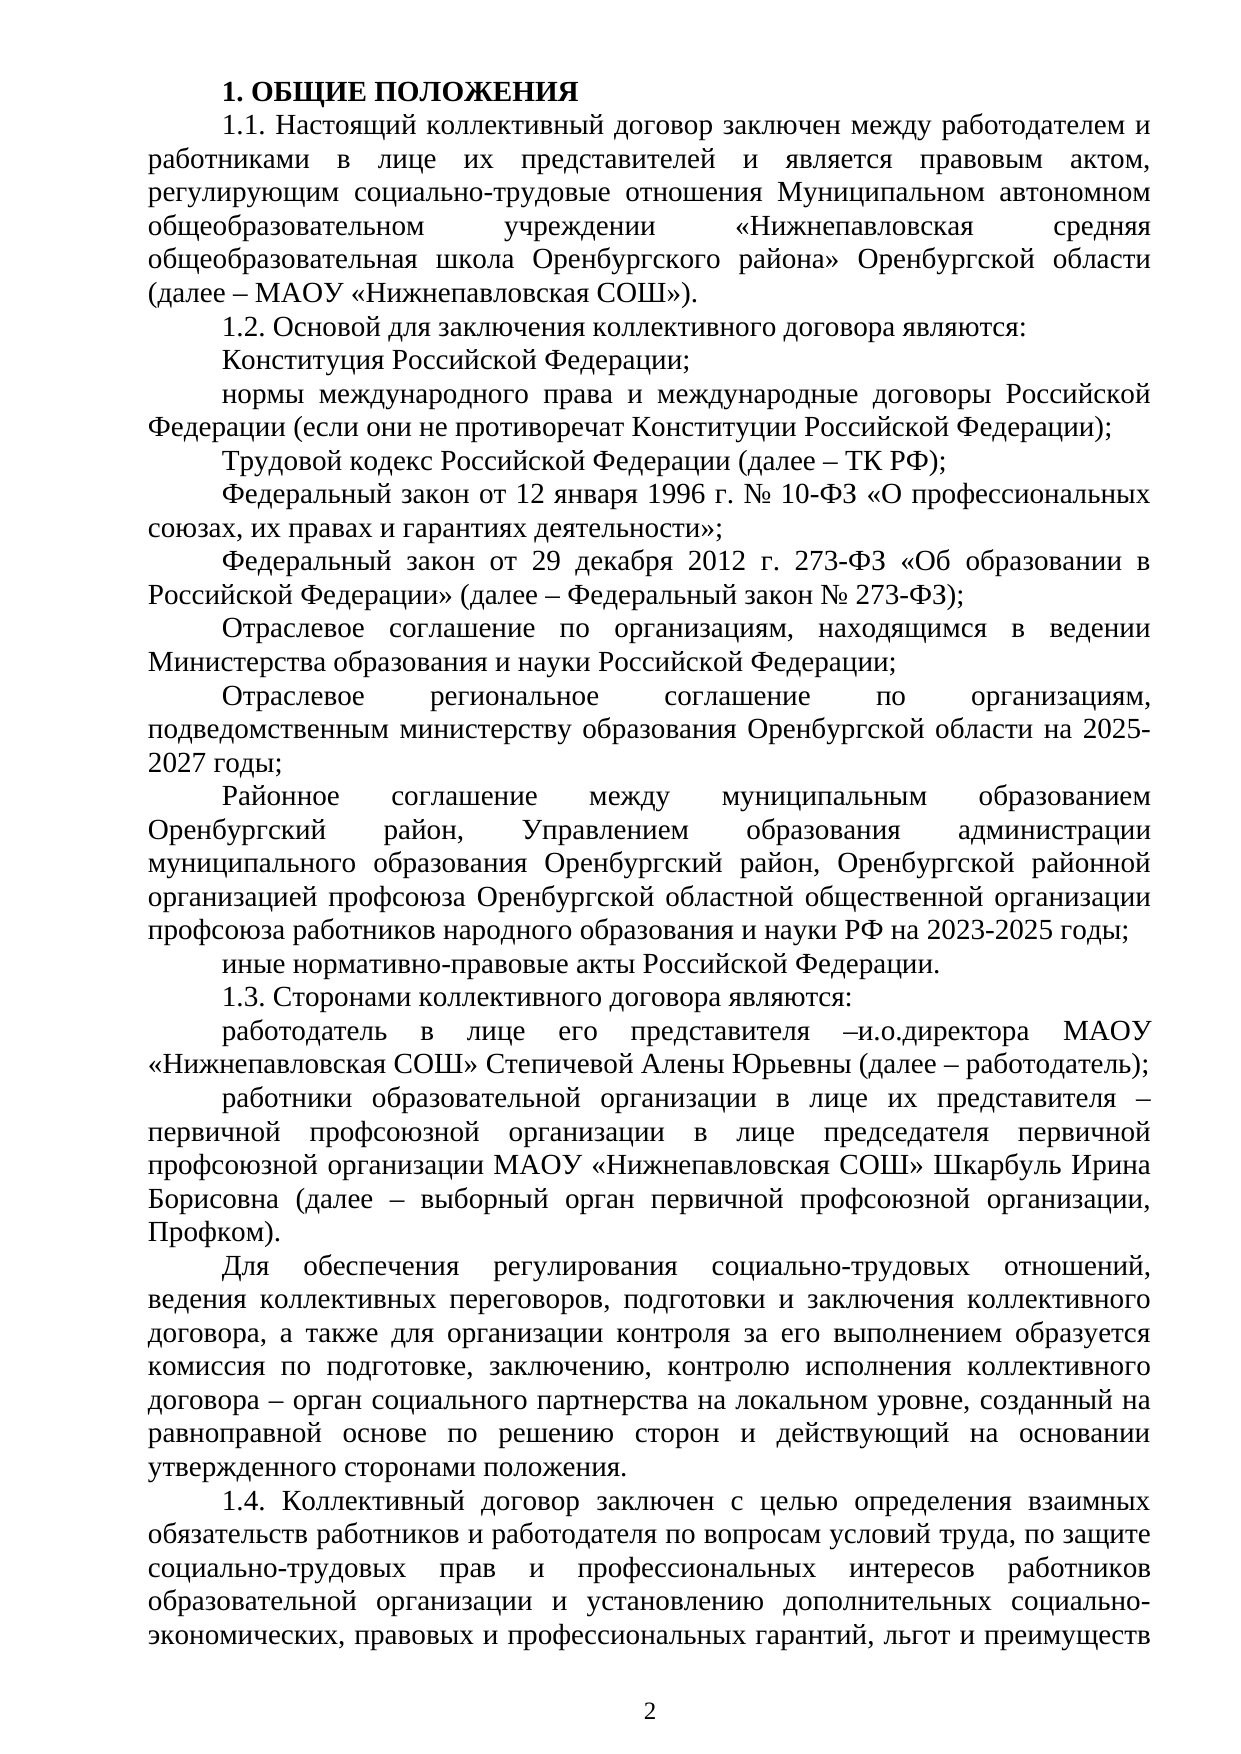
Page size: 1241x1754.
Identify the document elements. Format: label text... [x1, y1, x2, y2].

text Отраслевое региональное соглашение по организациям, подведомственным министерству образования Оренбургской области на 2025-2027 годы; [148, 678, 1152, 778]
text 1. ОБЩИЕ ПОЛОЖЕНИЯ [148, 74, 1152, 107]
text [148, 1483, 1152, 1650]
text Для обеспечения регулирования социально-трудовых отношений, ведения коллективных переговоров, подготовки и заключения коллективного договора, а также для организации контроля за его выполнением образуется комиссия по подготовке, заключению, контролю исполнения коллективного договора – орган социального партнерства на локальном уровне, созданный на равноправной основе по решению сторон и действующий на основании утвержденного сторонами положения. [148, 1248, 1152, 1483]
text Конституция Российской Федерации; [148, 342, 1152, 376]
text Федеральный закон от 29 декабря 2012 г. 273-ФЗ «Об образовании в Российской Федерации» (далее – Федеральный закон № 273-ФЗ); [148, 543, 1152, 611]
text Отраслевое соглашение по организациям, находящимся в ведении Министерства образования и науки Российской Федерации; [148, 611, 1152, 678]
text работники образовательной организации в лице их представителя – первичной профсоюзной организации в лице председателя первичной профсоюзной организации МАОУ «Нижнепавловская СОШ» Шкарбуль Ирина Борисовна (далее – выборный орган первичной профсоюзной организации, Профком). [148, 1080, 1152, 1248]
text работодатель в лице его представителя –и.о.директора МАОУ «Нижнепавловская СОШ» Степичевой Алены Юрьевны (далее – работодатель); [148, 1013, 1152, 1080]
text Районное соглашение между муниципальным образованием Оренбургский район, Управлением образования администрации муниципального образования Оренбургский район, Оренбургской районной организацией профсоюза Оренбургской областной общественной организации профсоюза работников народного образования и науки РФ на 2023-2025 годы; [148, 778, 1152, 946]
text 1.3. Сторонами коллективного договора являются: [148, 979, 1152, 1013]
text Федеральный закон от 12 января 1996 г. № 10-ФЗ «О профессиональных союзах, их правах и гарантиях деятельности»; [148, 476, 1152, 543]
text 1.2. Основой для заключения коллективного договора являются: [148, 309, 1152, 342]
text Трудовой кодекс Российской Федерации (далее – ТК РФ); [148, 443, 1152, 476]
text нормы международного права и международные договоры Российской Федерации (если они не противоречат Конституции Российской Федерации); [148, 376, 1152, 443]
text иные нормативно-правовые акты Российской Федерации. [148, 946, 1152, 979]
text 1.1. Настоящий коллективный договор заключен между работодателем и работниками в лице их представителей и является правовым актом, регулирующим социально-трудовые отношения Муниципальном автономном общеобразовательном учреждении «Нижнепавловская средняя общеобразовательная школа Оренбургского района» Оренбургской области (далее – МАОУ «Нижнепавловская СОШ»). [148, 107, 1152, 309]
